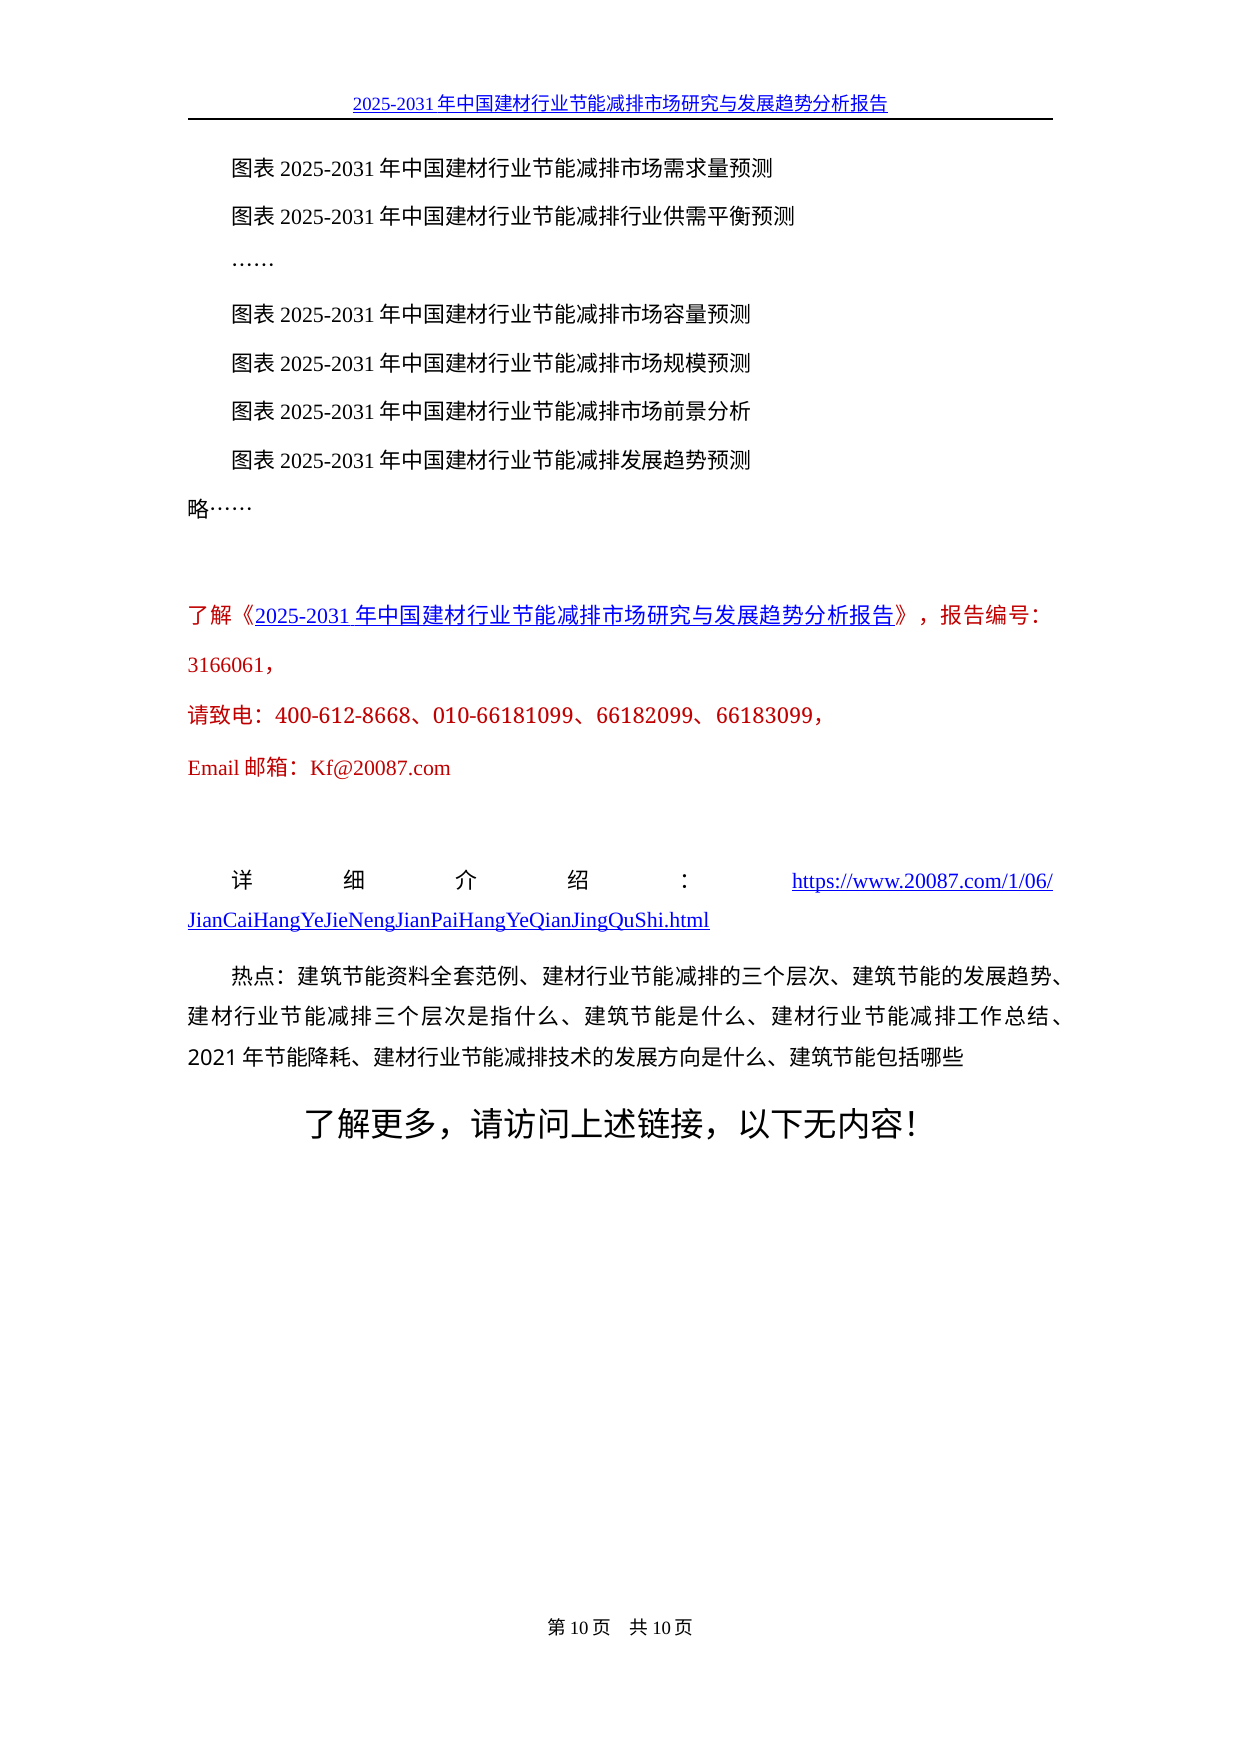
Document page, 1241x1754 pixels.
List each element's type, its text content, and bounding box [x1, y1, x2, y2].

text Email邮箱：Kf@20087.com [187, 750, 1053, 782]
text 请致电：400-612-8668、010-66181099、66182099、66183099， [187, 698, 1053, 731]
text 热点：建筑节能资料全套范例、建材行业节能减排的三个层次、建筑节能的发展趋势、建材行业节能减排三个层次是指什么、建筑节能是什么、建材行业节能减排工作总结、2021年节能降耗、建材行业节能减排技术的发展方向是什么、建筑节能包括哪些 [187, 958, 1053, 1072]
text 了解《2025-2031年中国建材行业节能减排市场研究与发展趋势分析报告》，报告编号：3166061， [187, 598, 1053, 679]
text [187, 150, 1053, 524]
title 了解更多，请访问上述链接，以下无内容！ [187, 1089, 1053, 1154]
text 详细介绍：https://www.20087.com/1/06/JianCaiHangYeJieNengJianPaiHangYeQianJingQuShi.html [187, 863, 1053, 936]
